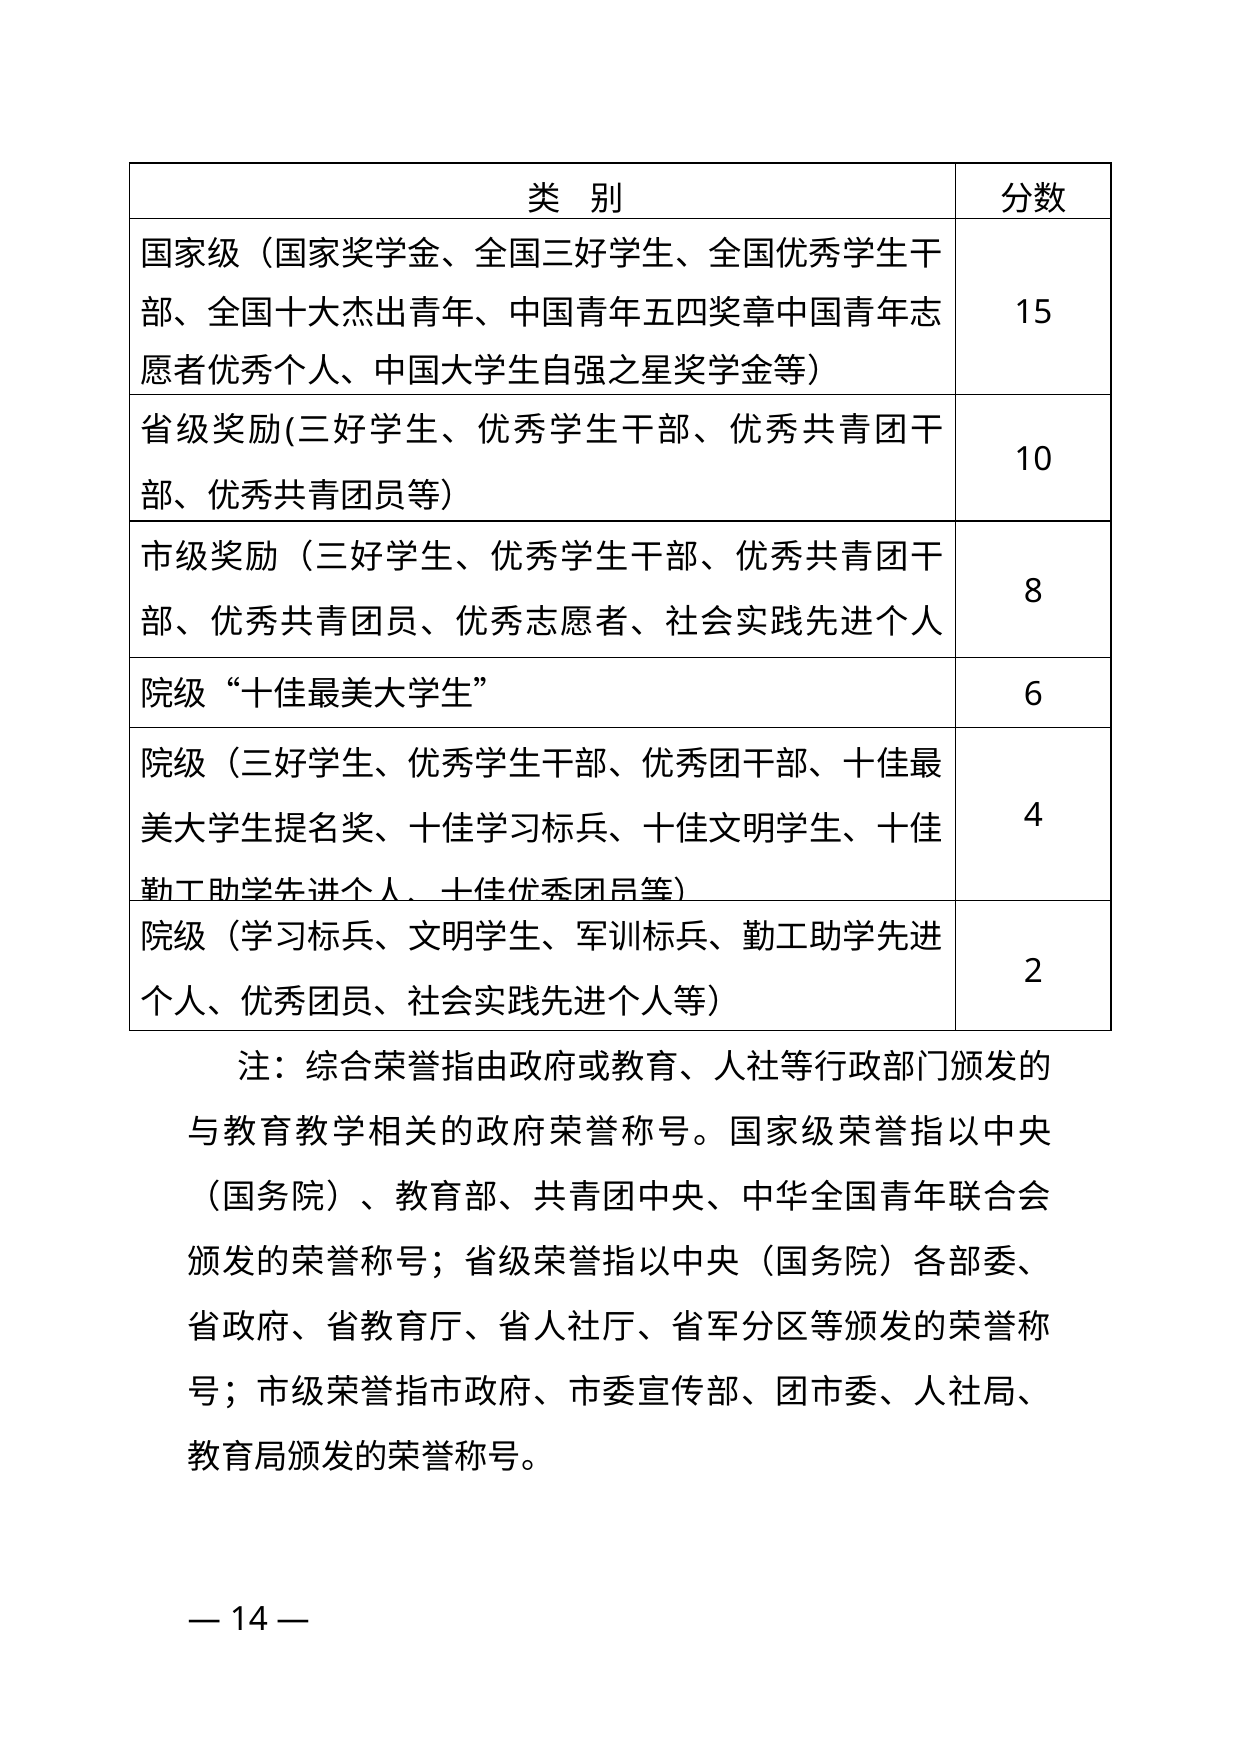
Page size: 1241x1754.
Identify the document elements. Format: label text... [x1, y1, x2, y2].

table_header 类 别 [130, 164, 955, 218]
table_cell 6 [956, 658, 1110, 727]
table_cell 10 [956, 395, 1110, 520]
table_cell 8 [956, 522, 1110, 657]
table_cell 2 [956, 901, 1110, 1030]
table_cell 院级“十佳最美大学生” [130, 658, 955, 727]
table_cell 15 [956, 219, 1110, 393]
text 注：综合荣誉指由政府或教育、人社等行政部门颁发的与教育教学相关的政府荣誉称号。国家级荣誉指以中央（国务院）、教育部、共青团中央、中华全国青年联合会颁发的荣誉称号；省级荣誉指以中央（国务院）各部委、省政府、省教育厅、省人社厅、省军分区等颁发的荣誉称号；市级荣誉指市政府、市委宣传部、团市委、人社局、教育局颁发的荣誉称号。 [187, 1031, 1053, 1486]
table_cell 4 [956, 728, 1110, 900]
table_cell 国家级（国家奖学金、全国三好学生、全国优秀学生干部、全国十大杰出青年、中国青年五四奖章中国青年志愿者优秀个人、中国大学生自强之星奖学金等） [130, 219, 955, 393]
table_header 分数 [956, 164, 1110, 218]
